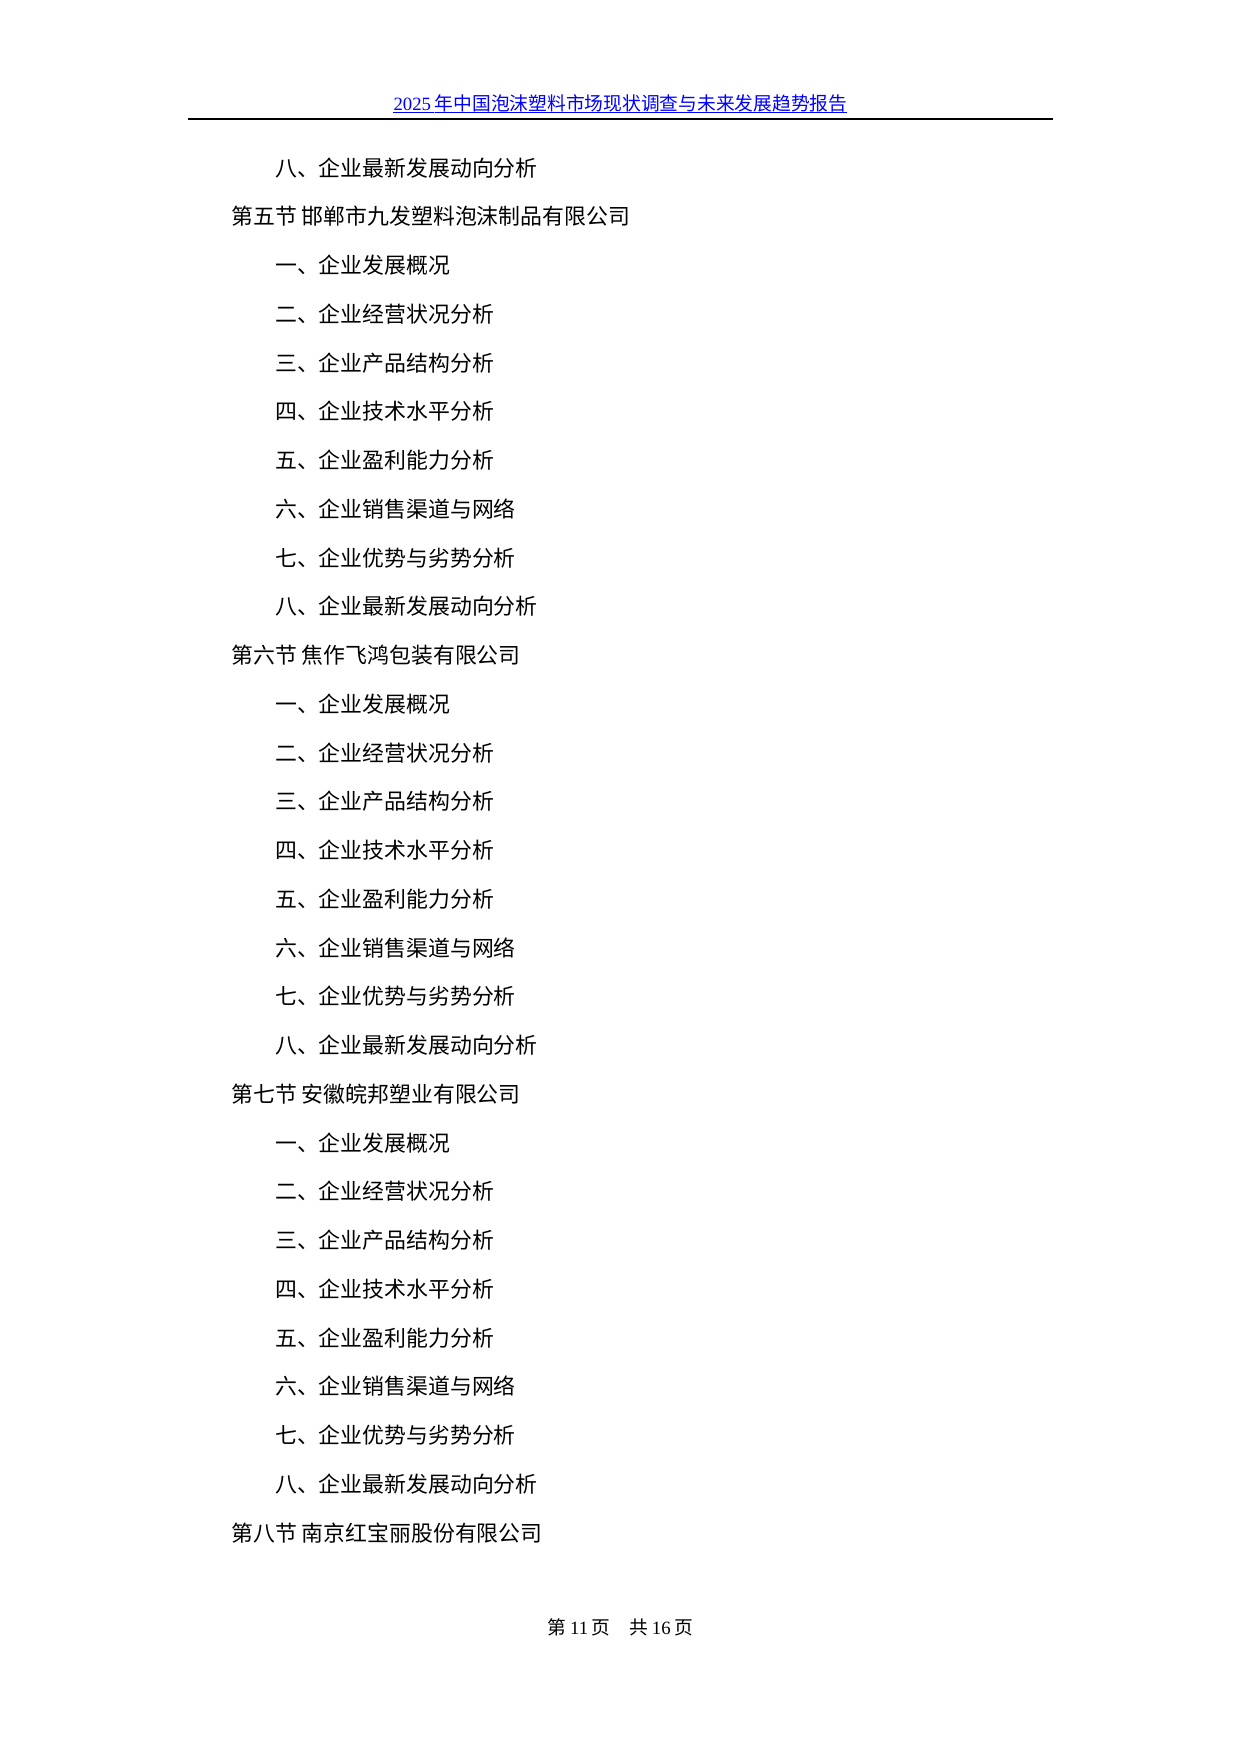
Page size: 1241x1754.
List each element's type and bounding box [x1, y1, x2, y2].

text [187, 150, 1053, 1548]
